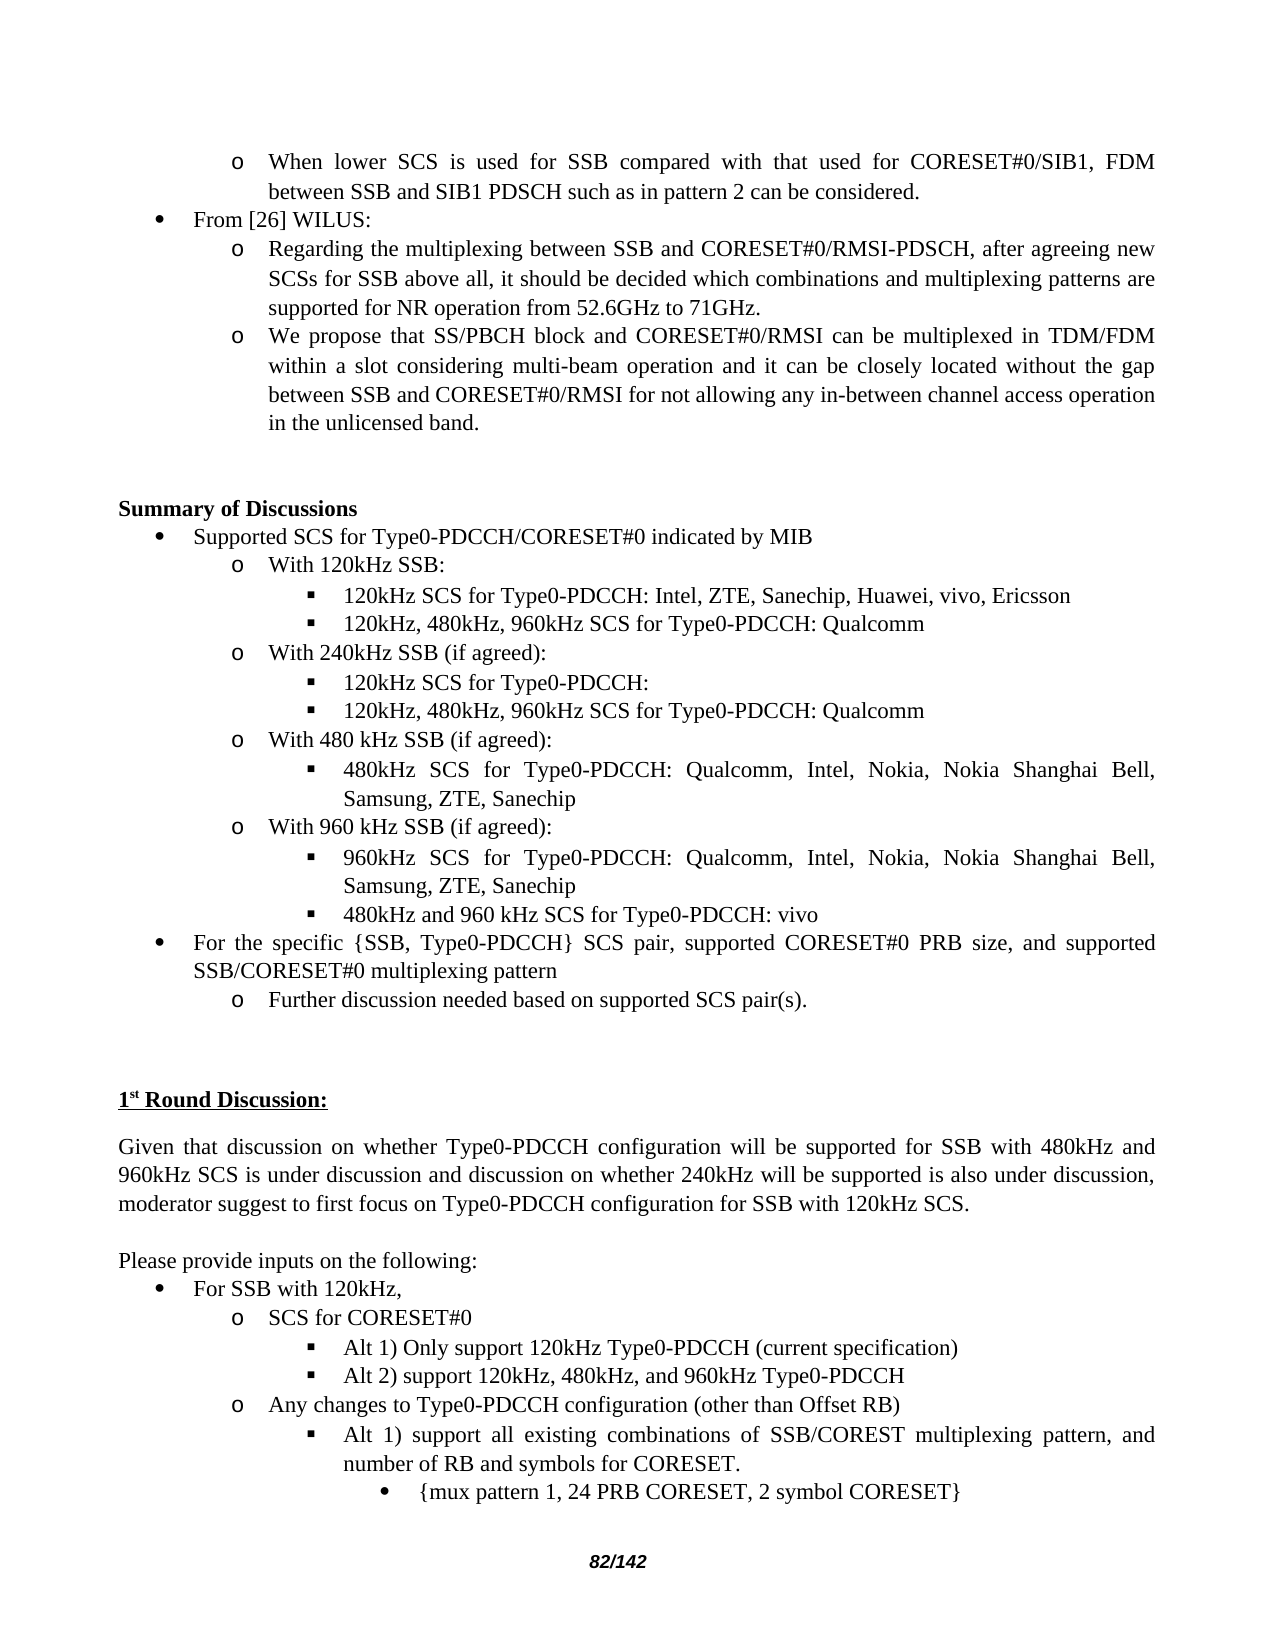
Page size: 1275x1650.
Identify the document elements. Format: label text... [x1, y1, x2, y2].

list 120kHz, 480kHz, 960kHz SCS for Type0-PDCCH: Qualcomm [306, 610, 1157, 637]
list With 240kHz SSB (if agreed): [231, 639, 1157, 667]
list 480kHz and 960 kHz SCS for Type0-PDCCH: vivo [306, 901, 1157, 927]
list With 480 kHz SSB (if agreed): [231, 726, 1157, 754]
subtitle 1st Round Discussion: [118, 1086, 1157, 1112]
list We propose that SS/PBCH block and CORESET#0/RMSI can be multiplexed in TDM/FDM within a slot considering multi-beam operation and it can be closely located without the gap between SSB and CORESET#0/RMSI for not allowing any in-between channel access operation in the unlicensed band. [231, 322, 1157, 436]
list Any changes to Type0-PDCCH configuration (other than Offset RB) [231, 1391, 1157, 1419]
list With 960 kHz SSB (if agreed): [231, 813, 1157, 842]
list When lower SCS is used for SSB compared with that used for CORESET#0/SIB1, FDM between SSB and SIB1 PDSCH such as in pattern 2 can be considered. [231, 148, 1157, 204]
list Regarding the multiplexing between SSB and CORESET#0/RMSI-PDSCH, after agreeing new SCSs for SSB above all, it should be decided which combinations and multiplexing patterns are supported for NR operation from 52.6GHz to 71GHz. [231, 235, 1157, 320]
list Further discussion needed based on supported SCS pair(s). [231, 986, 1157, 1014]
list SCS for CORESET#0 [231, 1303, 1157, 1332]
text Summary of Discussions [118, 494, 1157, 521]
list For SSB with 120kHz, [156, 1275, 1157, 1301]
list 120kHz SCS for Type0-PDCCH: Intel, ZTE, Sanechip, Huawei, vivo, Ericsson [306, 582, 1157, 608]
list Alt 1) Only support 120kHz Type0-PDCCH (current specification) [306, 1334, 1157, 1360]
list 480kHz SCS for Type0-PDCCH: Qualcomm, Intel, Nokia, Nokia Shanghai Bell, Samsung, ZTE, Sanechip [306, 756, 1157, 811]
list Alt 2) support 120kHz, 480kHz, and 960kHz Type0-PDCCH [306, 1362, 1157, 1389]
list {mux pattern 1, 24 PRB CORESET, 2 symbol CORESET} [381, 1478, 1157, 1504]
list From [26] WILUS: [156, 206, 1157, 233]
text Given that discussion on whether Type0-PDCCH configuration will be supported for SSB with 480kHz and 960kHz SCS is under discussion and discussion on whether 240kHz will be supported is also under discussion, moderator suggest to first focus on Type0-PDCCH configuration for SSB with 120kHz SCS. [118, 1133, 1157, 1216]
list Alt 1) support all existing combinations of SSB/COREST multiplexing pattern, and number of RB and symbols for CORESET. [306, 1421, 1157, 1476]
list For the specific {SSB, Type0-PDCCH} SCS pair, supported CORESET#0 PRB size, and supported SSB/CORESET#0 multiplexing pattern [156, 929, 1157, 984]
text Please provide inputs on the following: [118, 1247, 1157, 1273]
list Supported SCS for Type0-PDCCH/CORESET#0 indicated by MIB [156, 523, 1157, 549]
list 120kHz, 480kHz, 960kHz SCS for Type0-PDCCH: Qualcomm [306, 698, 1157, 724]
list With 120kHz SSB: [231, 551, 1157, 580]
list 120kHz SCS for Type0-PDCCH: [306, 669, 1157, 696]
list 960kHz SCS for Type0-PDCCH: Qualcomm, Intel, Nokia, Nokia Shanghai Bell, Samsung, ZTE, Sanechip [306, 844, 1157, 898]
